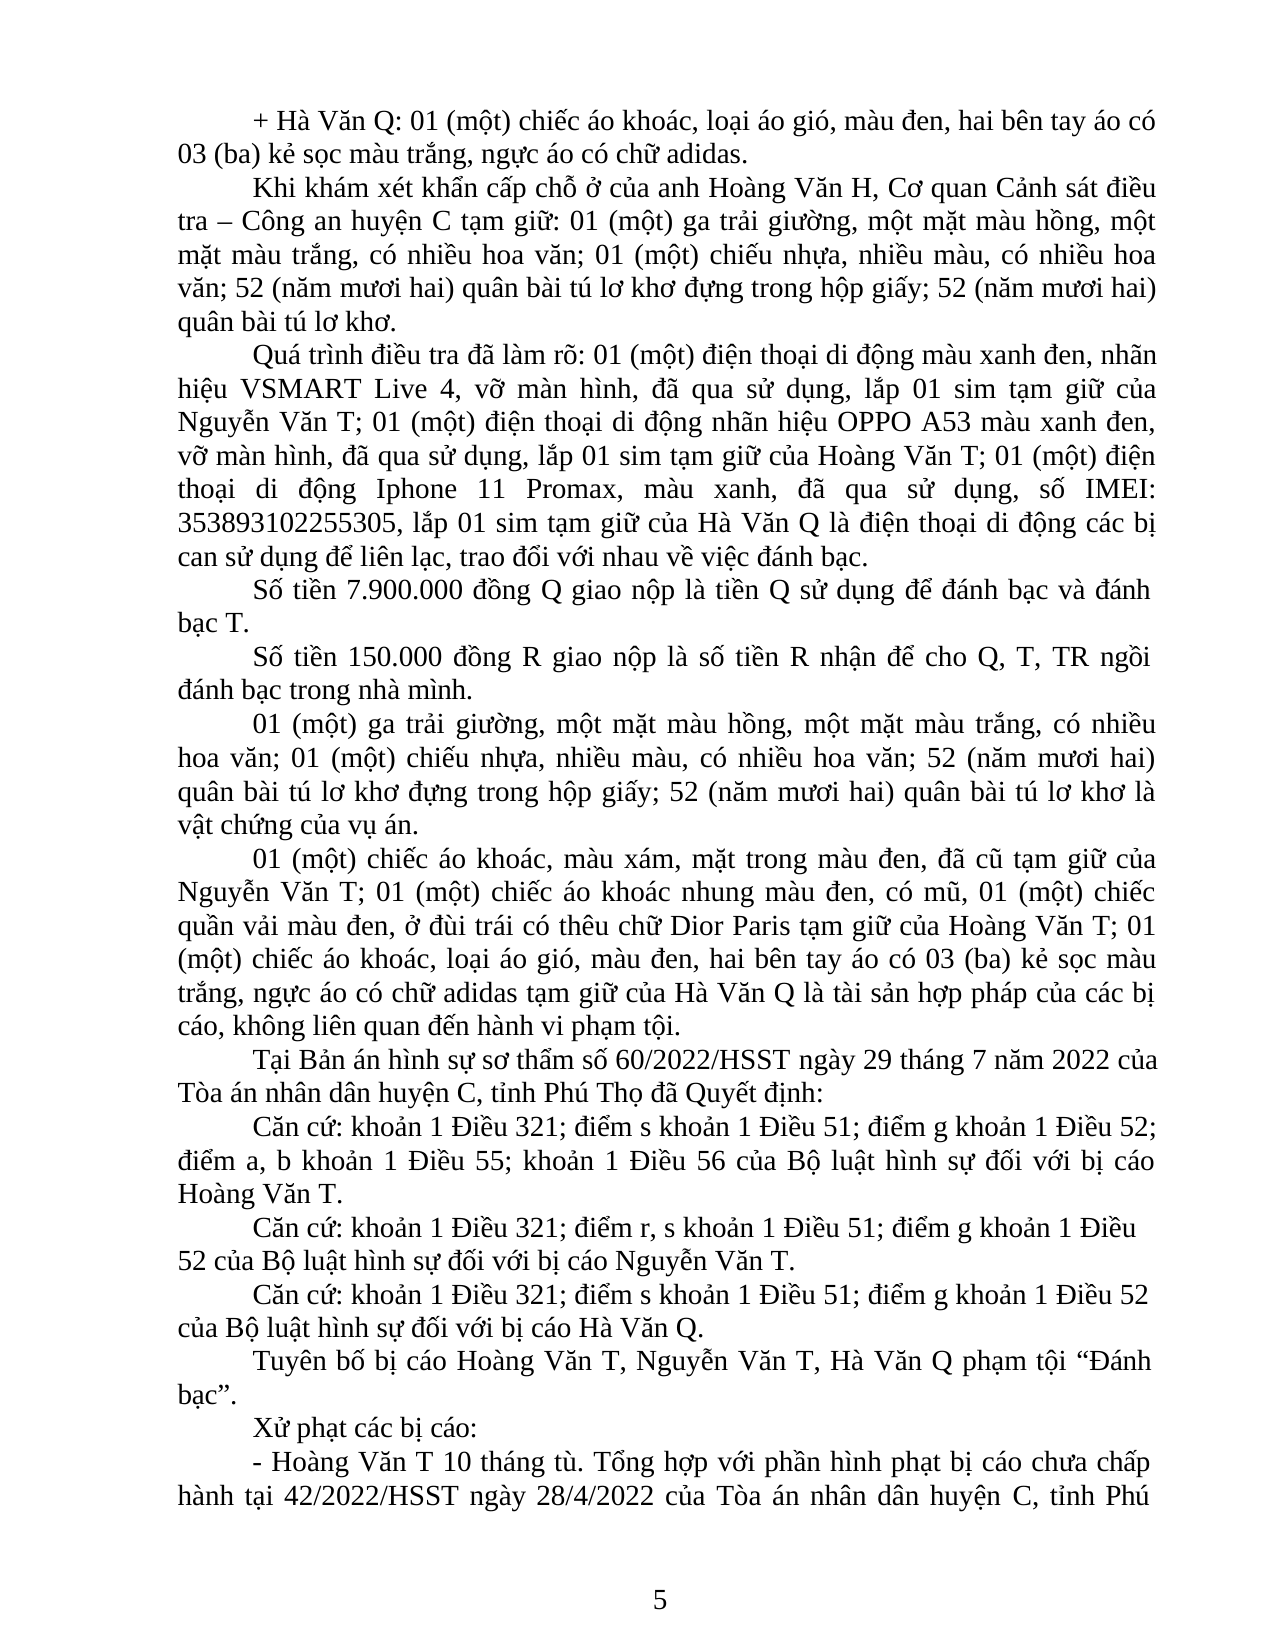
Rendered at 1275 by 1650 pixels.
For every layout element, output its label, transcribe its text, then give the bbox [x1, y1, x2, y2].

text đánh bạc trong nhà mình. [177, 673, 1169, 706]
text Khi khám xét khẩn cấp chỗ ở của anh Hoàng Văn H, Cơ quan Cảnh sát điều tra – Công an huyện C tạm giữ: 01 (một) ga trải giường, một mặt màu hồng, một mặt màu trắng, có nhiều hoa văn; 01 (một) chiếu nhựa, nhiều màu, có nhiều hoa văn; 52 (năm mươi hai) quân bài tú lơ khơ đựng trong hộp giấy; 52 (năm mươi hai) quân bài tú lơ khơ. [177, 170, 1158, 337]
text Số tiền 150.000 đồng R giao nộp là số tiền R nhận để cho Q, T, TR ngồi [252, 639, 1169, 673]
text 01 (một) ga trải giường, một mặt màu hồng, một mặt màu trắng, có nhiều hoa văn; 01 (một) chiếu nhựa, nhiều màu, có nhiều hoa văn; 52 (năm mươi hai) quân bài tú lơ khơ đựng trong hộp giấy; 52 (năm mươi hai) quân bài tú lơ khơ là vật chứng của vụ án. [177, 707, 1158, 841]
text Tuyên bố bị cáo Hoàng Văn T, Nguyễn Văn T, Hà Văn Q phạm tội “Đánh [252, 1344, 1169, 1377]
text Căn cứ: khoản 1 Điều 321; điểm r, s khoản 1 Điều 51; điểm g khoản 1 Điều 52 của Bộ luật hình sự đối với bị cáo Nguyễn Văn T. [177, 1210, 1158, 1277]
text bạc”. [177, 1377, 238, 1411]
text Số tiền 7.900.000 đồng Q giao nộp là tiền Q sử dụng để đánh bạc và đánh [252, 572, 1169, 606]
text Xử phạt các bị cáo: [252, 1411, 1169, 1445]
text Căn cứ: khoản 1 Điều 321; điểm s khoản 1 Điều 51; điểm g khoản 1 Điều 52; điểm a, b khoản 1 Điều 55; khoản 1 Điều 56 của Bộ luật hình sự đối với bị cáo Hoàng Văn T. [177, 1109, 1157, 1210]
text Quá trình điều tra đã làm rõ: 01 (một) điện thoại di động màu xanh đen, nhãn hiệu VSMART Live 4, vỡ màn hình, đã qua sử dụng, lắp 01 sim tạm giữ của Nguyễn Văn T; 01 (một) điện thoại di động nhãn hiệu OPPO A53 màu xanh đen, vỡ màn hình, đã qua sử dụng, lắp 01 sim tạm giữ của Hoàng Văn T; 01 (một) điện thoại di động Iphone 11 Promax, màu xanh, đã qua sử dụng, số IMEI: 353893102255305, lắp 01 sim tạm giữ của Hà Văn Q là điện thoại di động các bị can sử dụng để liên lạc, trao đổi với nhau về việc đánh bạc. [177, 337, 1158, 572]
list Hoàng Văn T 10 tháng tù. Tổng hợp với phần hình phạt bị cáo chưa chấp [252, 1445, 1169, 1478]
text Căn cứ: khoản 1 Điều 321; điểm s khoản 1 Điều 51; điểm g khoản 1 Điều 52 của Bộ luật hình sự đối với bị cáo Hà Văn Q. [177, 1277, 1169, 1344]
text bạc T. [177, 606, 1169, 639]
text hành tại 42/2022/HSST ngày 28/4/2022 của Tòa án nhân dân huyện C, tỉnh Phú [177, 1478, 1169, 1512]
text Tại Bản án hình sự sơ thẩm số 60/2022/HSST ngày 29 tháng 7 năm 2022 của Tòa án nhân dân huyện C, tỉnh Phú Thọ đã Quyết định: [177, 1042, 1158, 1109]
text + Hà Văn Q: 01 (một) chiếc áo khoác, loại áo gió, màu đen, hai bên tay áo có 03 (ba) kẻ sọc màu trắng, ngực áo có chữ adidas. [177, 103, 1157, 170]
text 01 (một) chiếc áo khoác, màu xám, mặt trong màu đen, đã cũ tạm giữ của Nguyễn Văn T; 01 (một) chiếc áo khoác nhung màu đen, có mũ, 01 (một) chiếc quần vải màu đen, ở đùi trái có thêu chữ Dior Paris tạm giữ của Hoàng Văn T; 01 (một) chiếc áo khoác, loại áo gió, màu đen, hai bên tay áo có 03 (ba) kẻ sọc màu trắng, ngực áo có chữ adidas tạm giữ của Hà Văn Q là tài sản hợp pháp của các bị cáo, không liên quan đến hành vi phạm tội. [177, 841, 1158, 1042]
